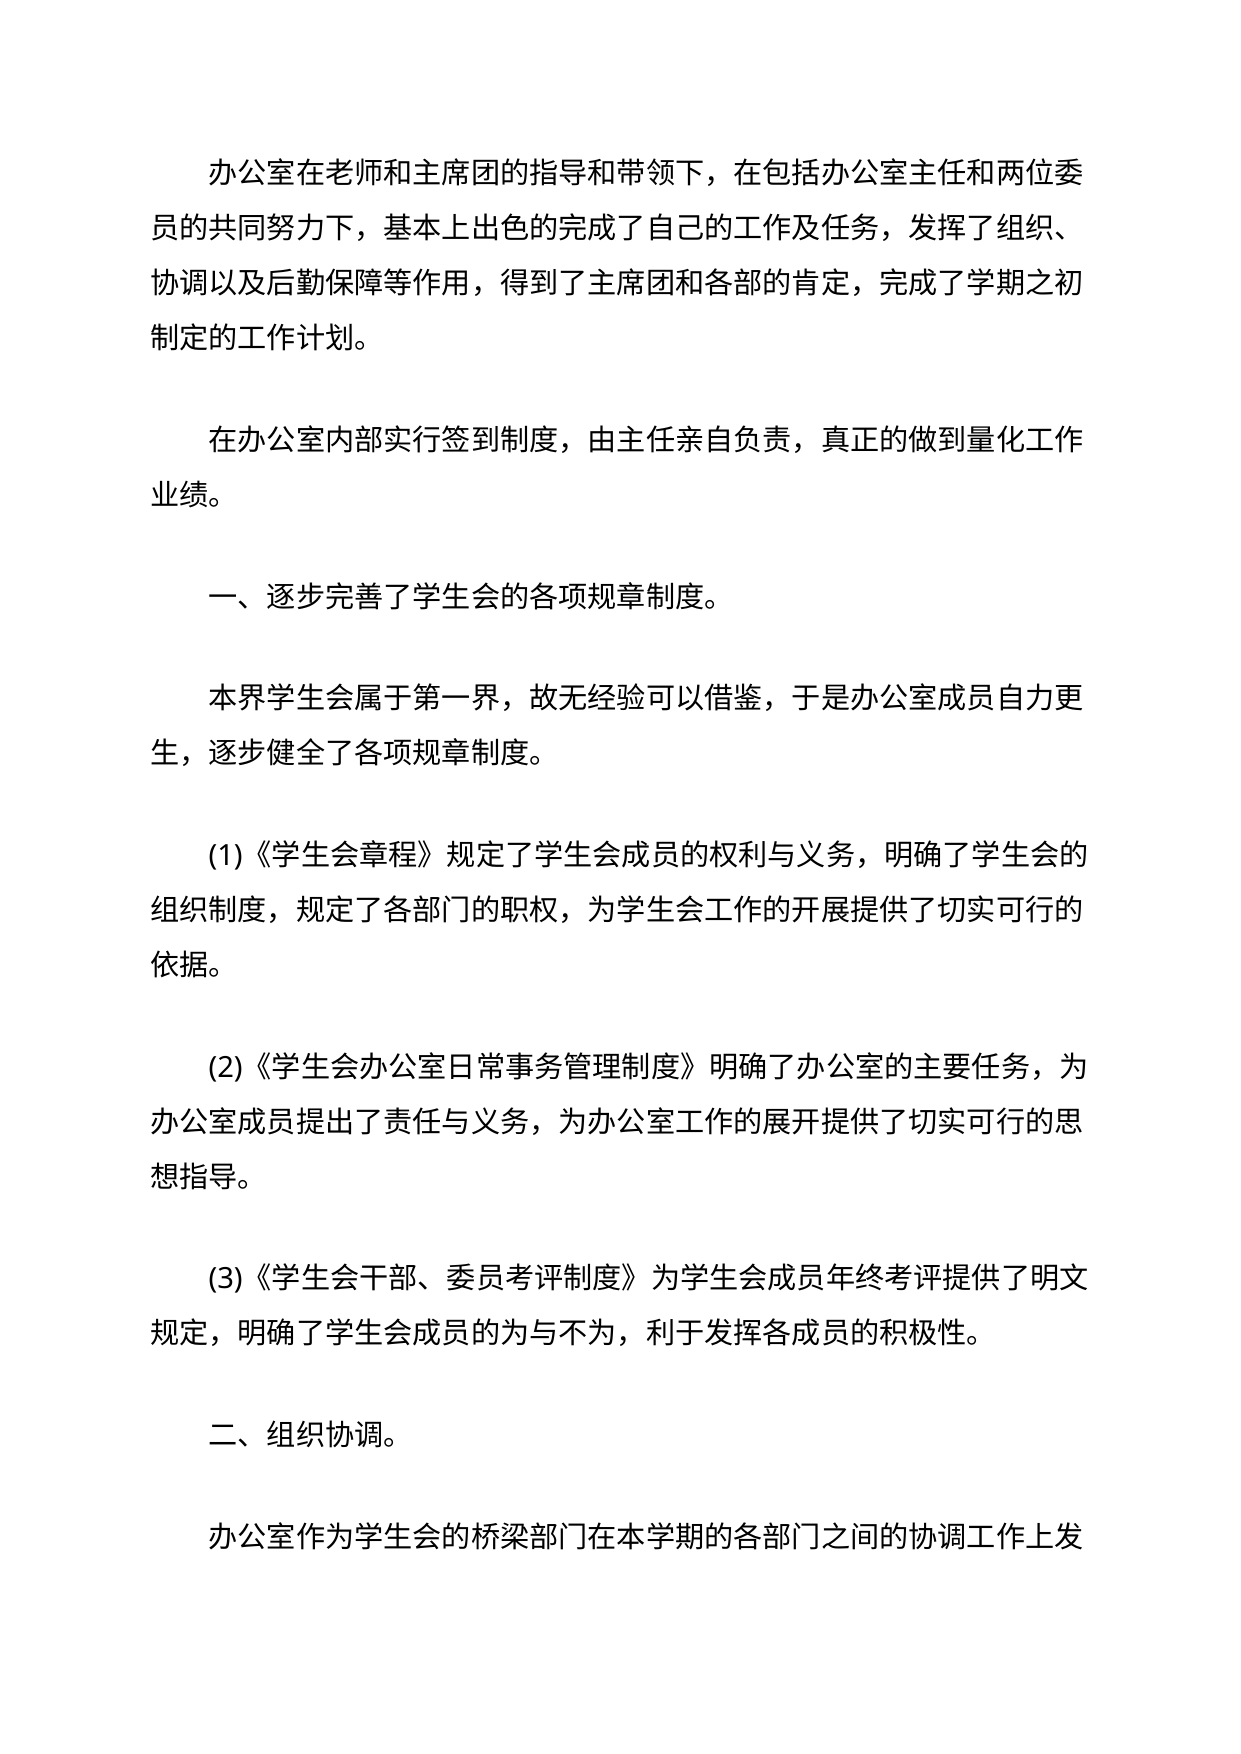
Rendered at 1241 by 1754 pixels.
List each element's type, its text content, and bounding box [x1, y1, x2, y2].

text 办公室在老师和主席团的指导和带领下，在包括办公室主任和两位委员的共同努力下，基本上出色的完成了自己的工作及任务，发挥了组织、协调以及后勤保障等作用，得到了主席团和各部的肯定，完成了学期之初制定的工作计划。 [150, 150, 1090, 357]
text (1)《学生会章程》规定了学生会成员的权利与义务，明确了学生会的组织制度，规定了各部门的职权，为学生会工作的开展提供了切实可行的依据。 [150, 832, 1090, 984]
text (3)《学生会干部、委员考评制度》为学生会成员年终考评提供了明文规定，明确了学生会成员的为与不为，利于发挥各成员的积极性。 [150, 1255, 1090, 1352]
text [150, 1513, 1090, 1556]
text 二、组织协调。 [150, 1412, 1090, 1454]
text 在办公室内部实行签到制度，由主任亲自负责，真正的做到量化工作业绩。 [150, 416, 1090, 514]
text 本界学生会属于第一界，故无经验可以借鉴，于是办公室成员自力更生，逐步健全了各项规章制度。 [150, 675, 1090, 772]
text (2)《学生会办公室日常事务管理制度》明确了办公室的主要任务，为办公室成员提出了责任与义务，为办公室工作的展开提供了切实可行的思想指导。 [150, 1043, 1090, 1195]
text 一、逐步完善了学生会的各项规章制度。 [150, 573, 1090, 615]
